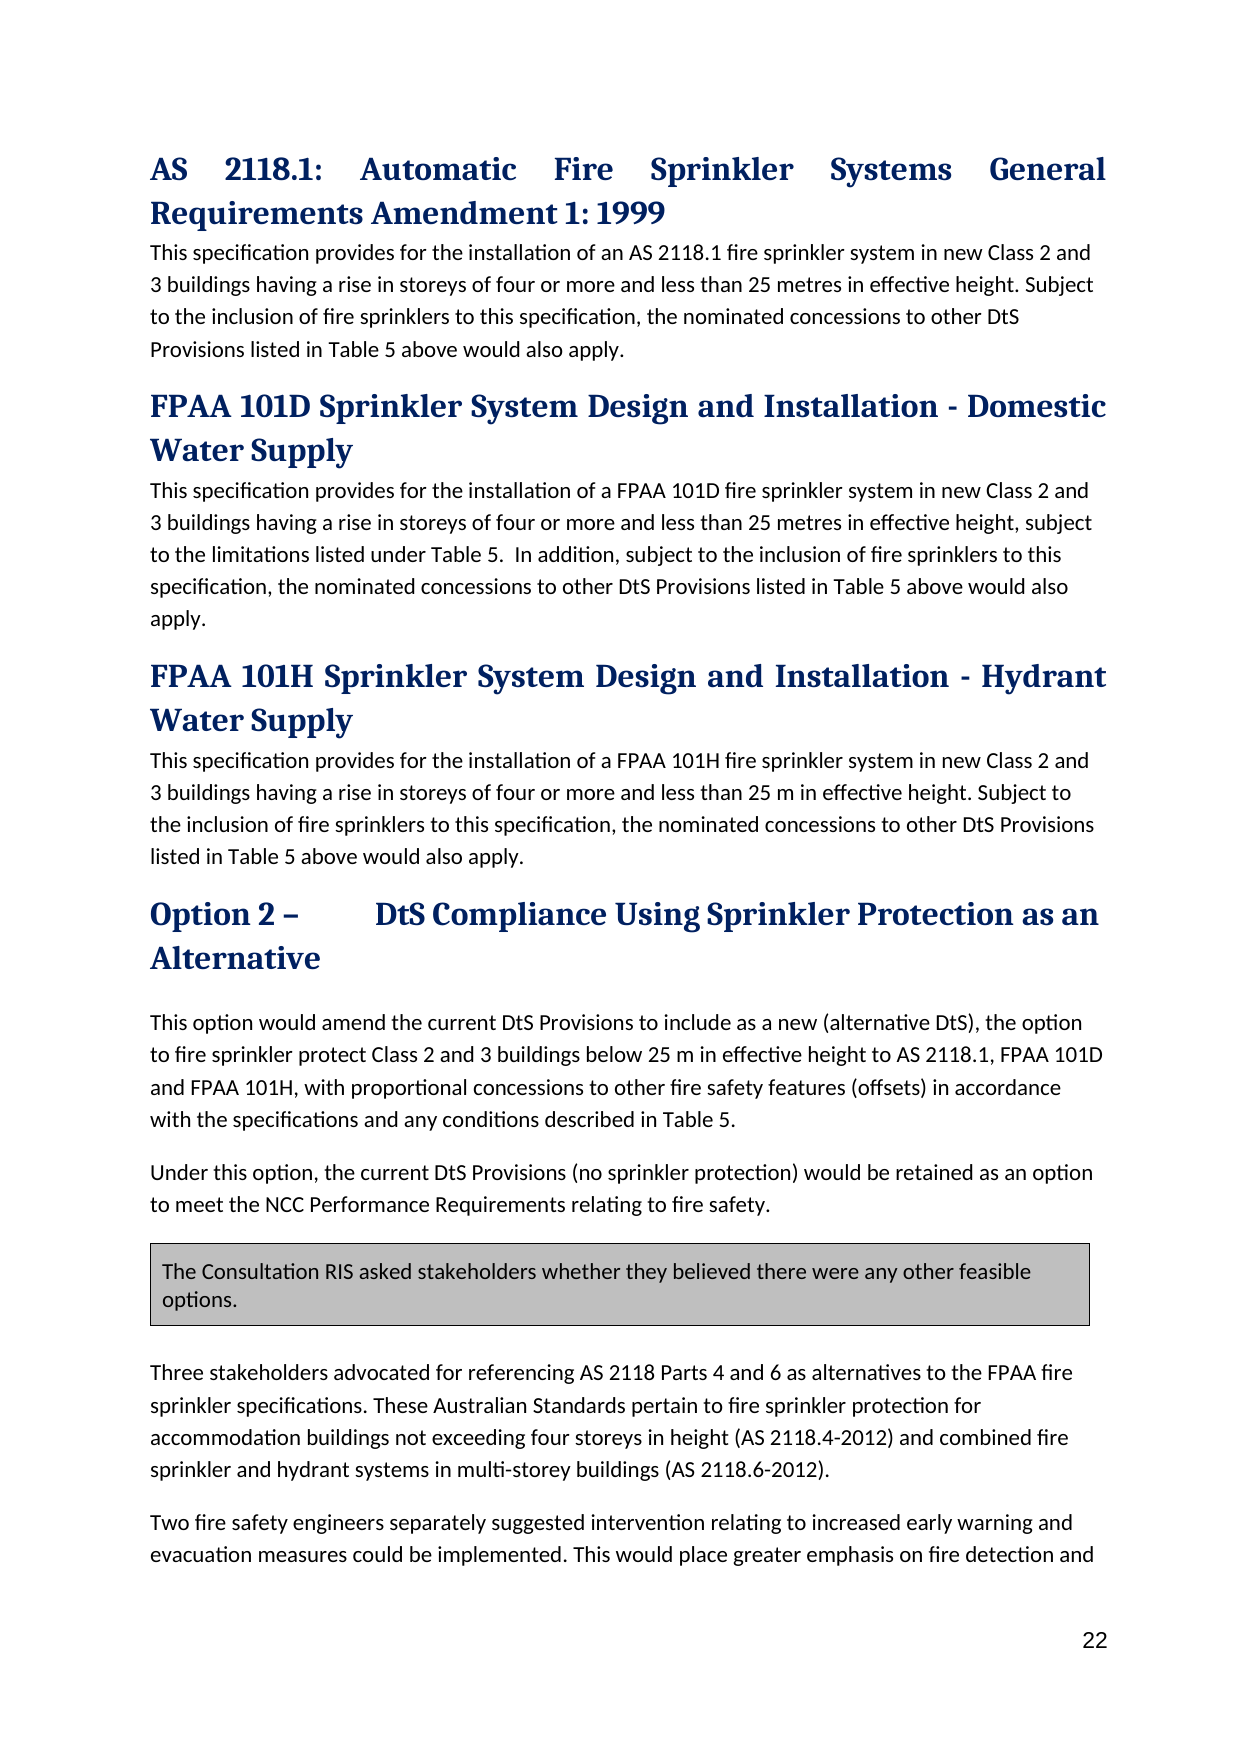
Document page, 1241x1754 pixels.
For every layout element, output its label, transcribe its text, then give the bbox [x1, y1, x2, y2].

subtitle FPAA 101D Sprinkler System Design and Installation - Domestic Water Supply [150, 388, 1107, 470]
subtitle Option 2 – DtS Compliance Using Sprinkler Protection as an Alternative [150, 895, 1107, 978]
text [150, 1508, 1107, 1568]
text This specification provides for the installation of a FPAA 101D fire sprinkler system in new Class 2 and 3 buildings having a rise in storeys of four or more and less than 25 metres in effective height, subject to the limitations listed under Table 5. In addition, subject to the inclusion of fire sprinklers to this specification, the nominated concessions to other DtS Provisions listed in Table 5 above would also apply. [150, 476, 1107, 633]
text Three stakeholders advocated for referencing AS 2118 Parts 4 and 6 as alternatives to the FPAA fire sprinkler specifications. These Australian Standards pertain to fire sprinkler protection for accommodation buildings not exceeding four storeys in height (AS 2118.4-2012) and combined fire sprinkler and hydrant systems in multi-storey buildings (AS 2118.6-2012). [150, 1358, 1107, 1483]
text This specification provides for the installation of an AS 2118.1 fire sprinkler system in new Class 2 and 3 buildings having a rise in storeys of four or more and less than 25 metres in effective height. Subject to the inclusion of fire sprinklers to this specification, the nominated concessions to other DtS Provisions listed in Table 5 above would also apply. [150, 238, 1107, 363]
text Under this option, the current DtS Provisions (no sprinkler protection) would be retained as an option to meet the NCC Performance Requirements relating to fire safety. [150, 1158, 1107, 1218]
text This option would amend the current DtS Provisions to include as a new (alternative DtS), the option to fire sprinkler protect Class 2 and 3 buildings below 25 m in effective height to AS 2118.1, FPAA 101D and FPAA 101H, with proportional concessions to other fire safety features (offsets) in accordance with the specifications and any conditions described in Table 5. [150, 1008, 1107, 1133]
subtitle AS 2118.1: Automatic Fire Sprinkler Systems General Requirements Amendment 1: 1999 [150, 150, 1107, 232]
subtitle FPAA 101H Sprinkler System Design and Installation - Hydrant Water Supply [150, 658, 1107, 740]
text This specification provides for the installation of a FPAA 101H fire sprinkler system in new Class 2 and 3 buildings having a rise in storeys of four or more and less than 25 m in effective height. Subject to the inclusion of fire sprinklers to this specification, the nominated concessions to other DtS Provisions listed in Table 5 above would also apply. [150, 746, 1107, 870]
table_header The Consultation RIS asked stakeholders whether they believed there were any other feasible options. [151, 1244, 1089, 1325]
